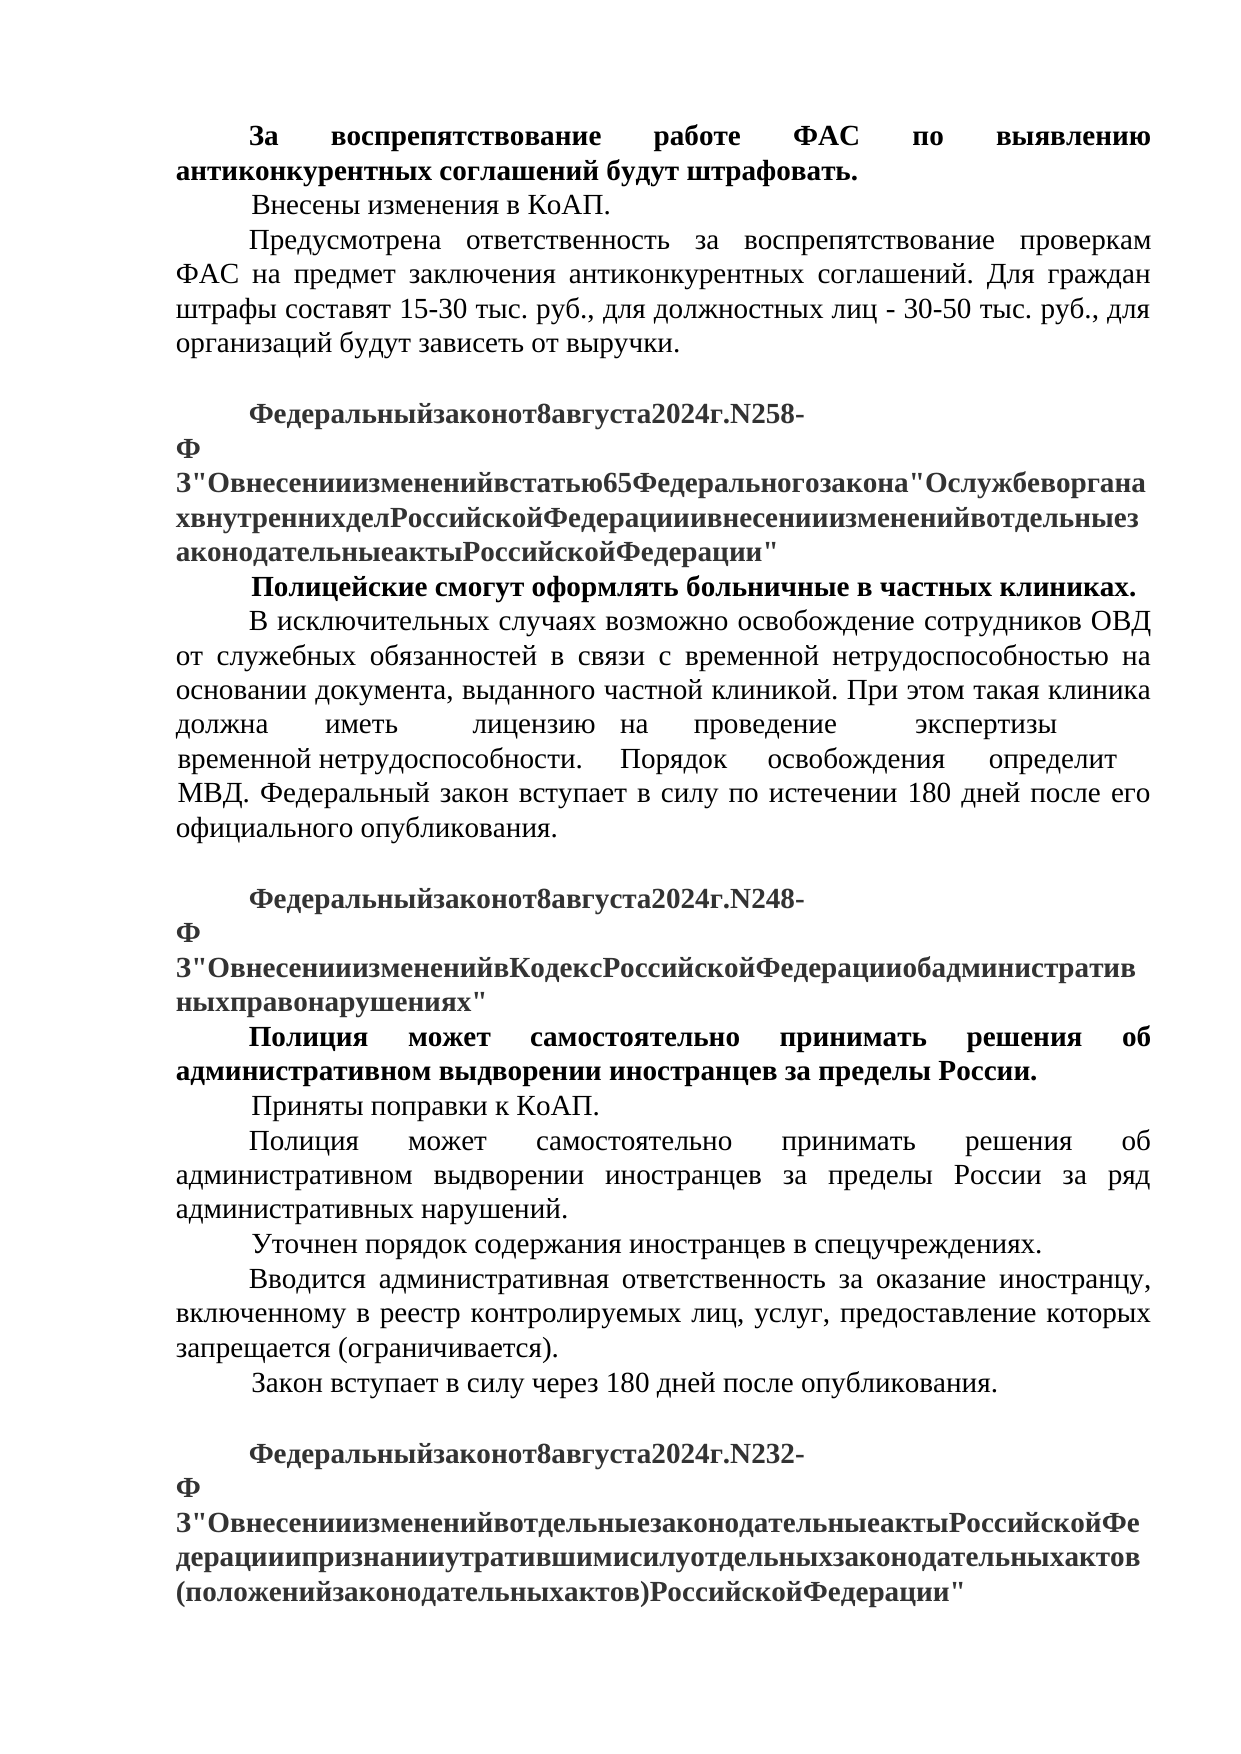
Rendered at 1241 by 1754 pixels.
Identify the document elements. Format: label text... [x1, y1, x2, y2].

text Приняты поправки к КоАП. [251, 1088, 1152, 1121]
text Закон вступает в силу через 180 дней после опубликования. [251, 1365, 1152, 1398]
text Уточнен порядок содержания иностранцев в спецучреждениях. [251, 1226, 1152, 1260]
text Полиция может самостоятельно принимать решения об административном выдворении иностранцев за пределы России. [176, 1019, 1152, 1087]
text Федеральныйзаконот8августа2024г.N232-ФЗ"ОвнесенииизмененийвотдельныезаконодательныеактыРоссийскойФедерацииипризнанииутратившимисилуотдельныхзаконодательныхактов [176, 1436, 1152, 1573]
text Полицейские смогут оформлять больничные в частных клиниках. [251, 569, 1152, 602]
text Предусмотрена ответственность за воспрепятствование проверкам ФАС на предмет заключения антиконкурентных соглашений. Для граждан штрафы составят 15-30 тыс. руб., для должностных лиц - 30-50 тыс. руб., для организаций будут зависеть от выручки. [176, 222, 1152, 359]
text (положенийзаконодательныхактов)РоссийскойФедерации" [176, 1574, 1152, 1607]
text Вводится административная ответственность за оказание иностранцу, включенному в реестр контролируемых лиц, услуг, предоставление которых запрещается (ограничивается). [176, 1261, 1152, 1364]
text За воспрепятствование работе ФАС по выявлению антиконкурентных соглашений будут штрафовать. [176, 118, 1152, 186]
text Полиция может самостоятельно принимать решения об административном выдворении иностранцев за пределы России за ряд административных нарушений. [176, 1123, 1152, 1225]
text Федеральныйзаконот8августа2024г.N248-ФЗ"ОвнесенииизмененийвКодексРоссийскойФедерацииобадминистративныхправонарушениях" [176, 881, 1152, 1018]
text В исключительных случаях возможно освобождение сотрудников ОВД от служебных обязанностей в связи с временной нетрудоспособностью на основании документа, выданного частной клиникой. При этом такая клиника должна иметь лицензию на проведение экспертизы временной нетрудоспособности. Порядок освобождения определит МВД. Федеральный закон вступает в силу по истечении 180 дней после его официального опубликования. [176, 603, 1152, 843]
text Внесены изменения в КоАП. [251, 187, 1152, 221]
text Федеральныйзаконот8августа2024г.N258-ФЗ"Овнесенииизмененийвстатью65Федеральногозакона"ОслужбеворганахвнутреннихделРоссийскойФедерацииивнесенииизмененийвотдельныезаконодательныеактыРоссийскойФедерации" [176, 396, 1152, 568]
